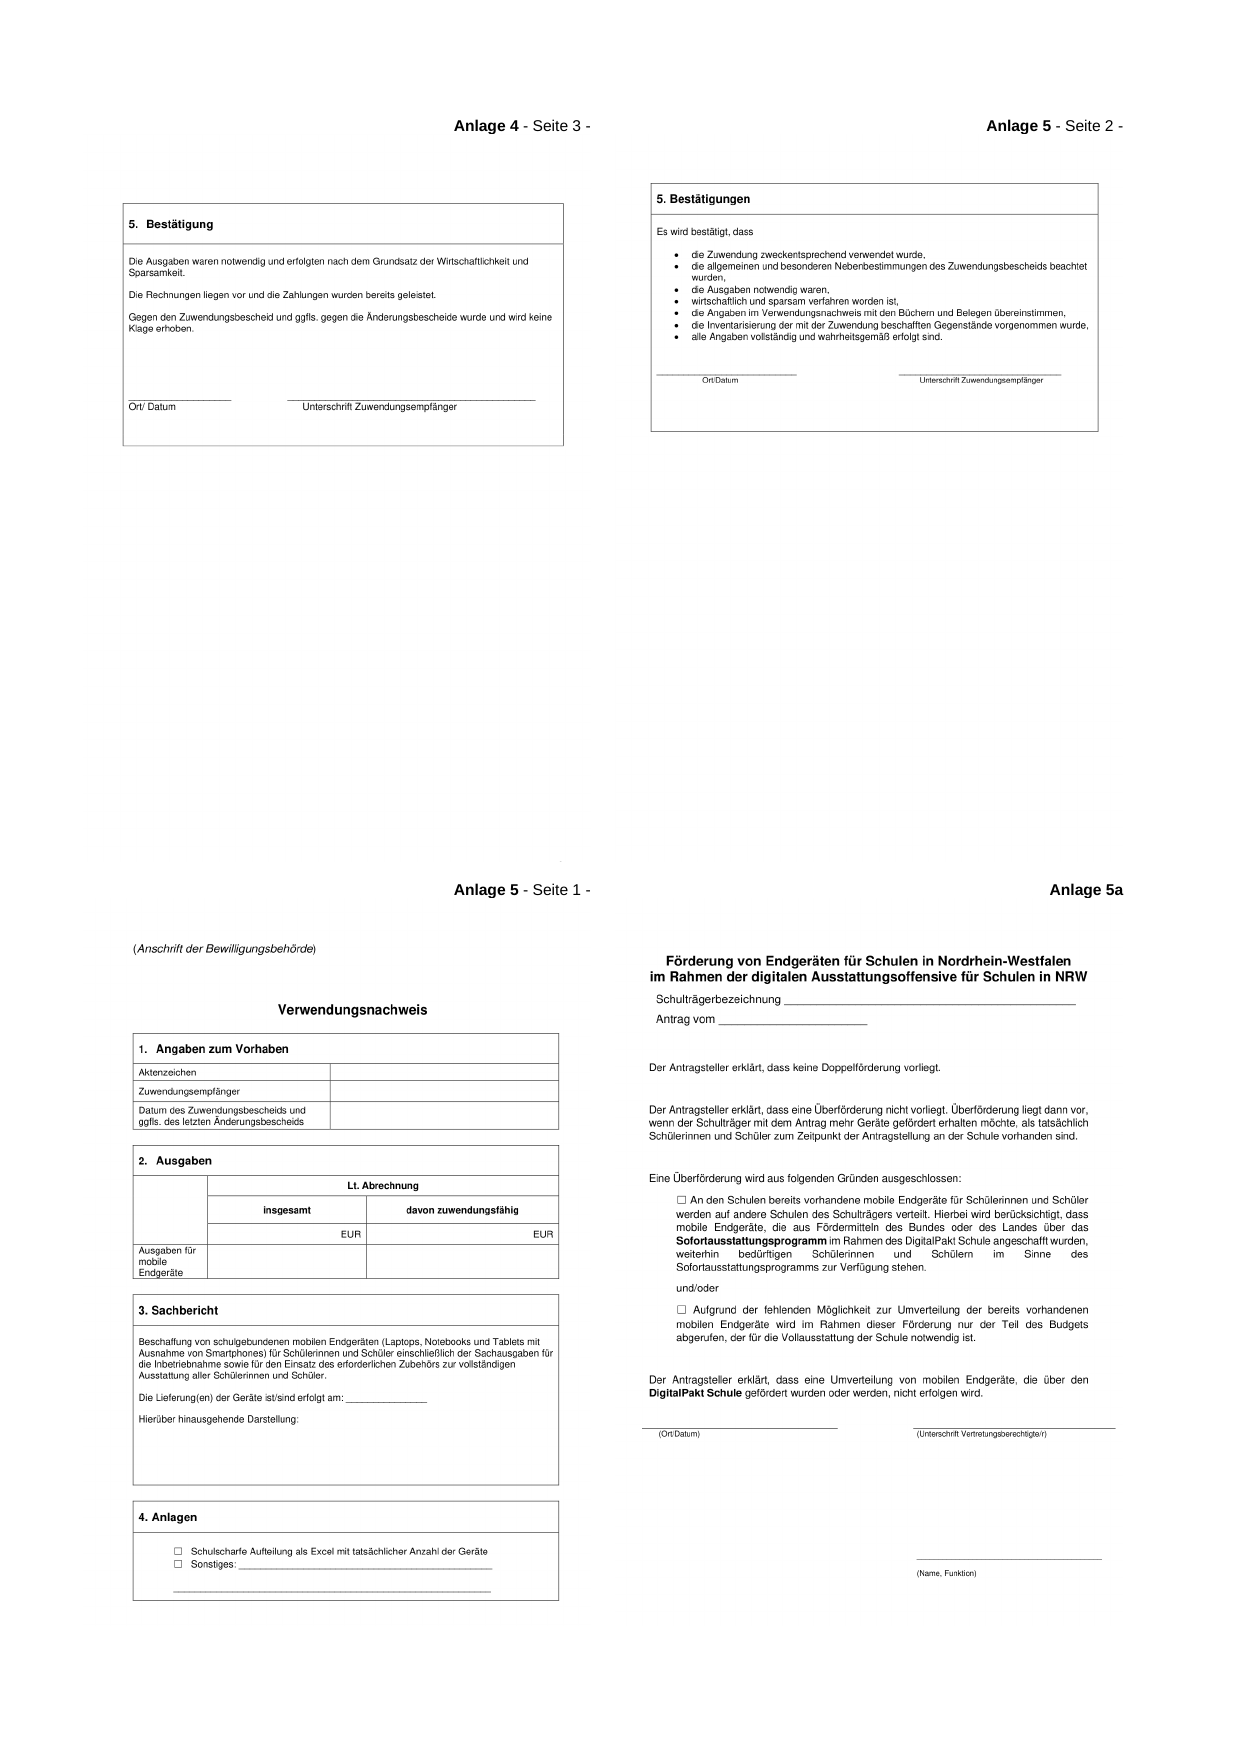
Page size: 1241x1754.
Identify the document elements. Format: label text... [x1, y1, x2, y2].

picture [615, 898, 1124, 1626]
text Anlage 5 - Seite 1 - [82, 881, 591, 898]
text Anlage 4 - Seite 3 - [82, 116, 591, 134]
picture [82, 134, 591, 862]
picture [615, 134, 1124, 862]
picture [82, 898, 591, 1626]
